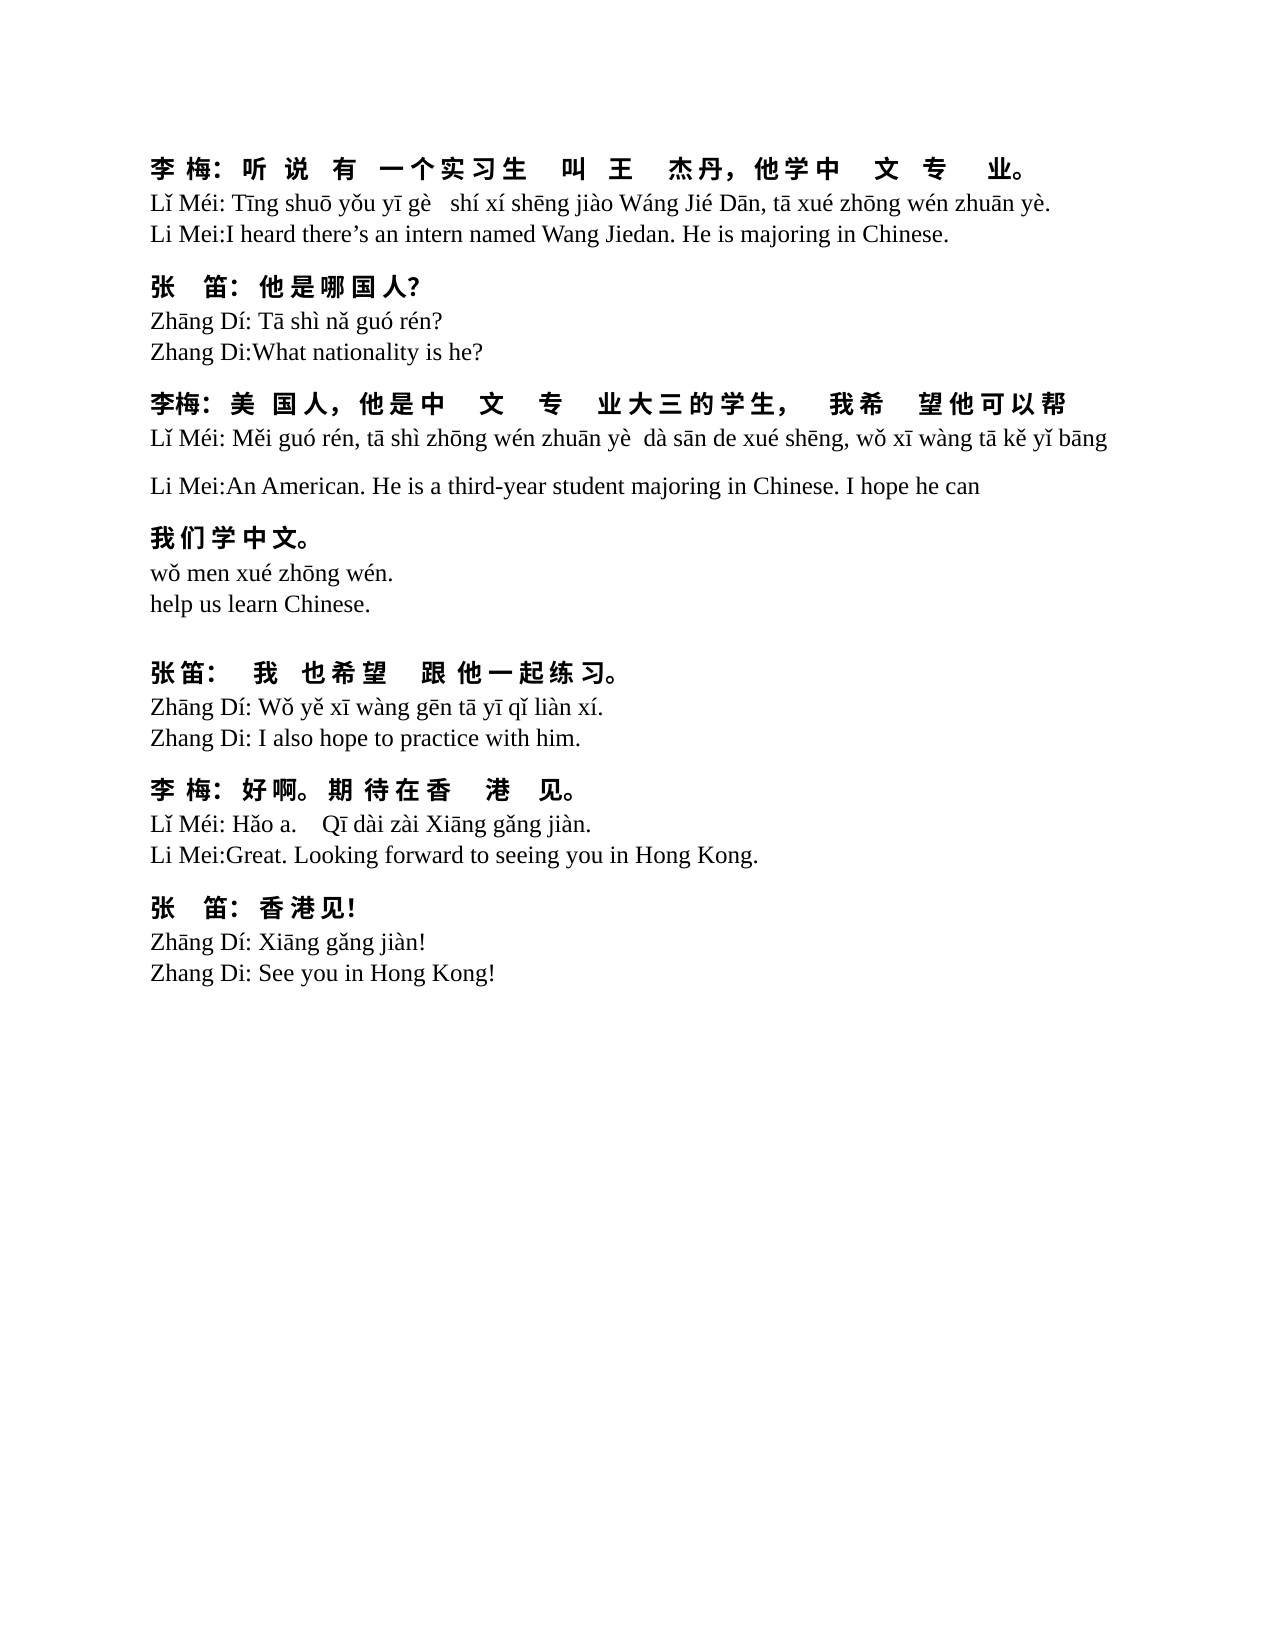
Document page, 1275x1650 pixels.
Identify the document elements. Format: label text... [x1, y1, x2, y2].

text 李 梅： 听 说 有 一 个 实 习 生 叫 王 杰 丹， 他 学 中 文 专 业。 Lǐ Méi: Tīng shuō yǒu yī gè shí xí shēng jiào Wáng Jié Dān, tā xué zhōng wén zhuān yè. Li Mei:I heard there’s an intern named Wang Jiedan. He is majoring in Chinese. [150, 150, 1125, 248]
text wǒ men xué zhōng wén. [150, 558, 1125, 586]
text Li Mei:An American. He is a third-year student majoring in Chinese. I hope he can [150, 471, 1125, 499]
text 张 笛： 他 是 哪 国 人？ Zhāng Dí: Tā shì nǎ guó rén? Zhang Di:What nationality is he? [150, 267, 1125, 366]
text 张 笛： 香 港 见！ Zhāng Dí: Xiāng gǎng jiàn! Zhang Di: See you in Hong Kong! [150, 888, 1125, 986]
text help us learn Chinese. [150, 589, 1125, 617]
text 李梅： 美 国 人， 他 是 中 文 专 业 大 三 的 学 生， 我 希 望 他 可 以 帮 Lǐ Méi: Měi guó rén, tā shì zhōng wén zhuān yè dà sān de xué shēng, wǒ xī wàng tā kě yǐ bāng [150, 384, 1125, 452]
text 我 们 学 中 文。 [150, 518, 1125, 555]
text 李 梅： 好 啊。 期 待 在 香 港 见。 Lǐ Méi: Hǎo a. Qī dài zài Xiāng gǎng jiàn. Li Mei:Great. Looking forward to seeing you in Hong Kong. [150, 771, 1125, 869]
text 张 笛： 我 也 希 望 跟 他 一 起 练 习。 Zhāng Dí: Wǒ yě xī wàng gēn tā yī qǐ liàn xí. Zhang Di: I also hope to practice with him. [150, 653, 1125, 752]
